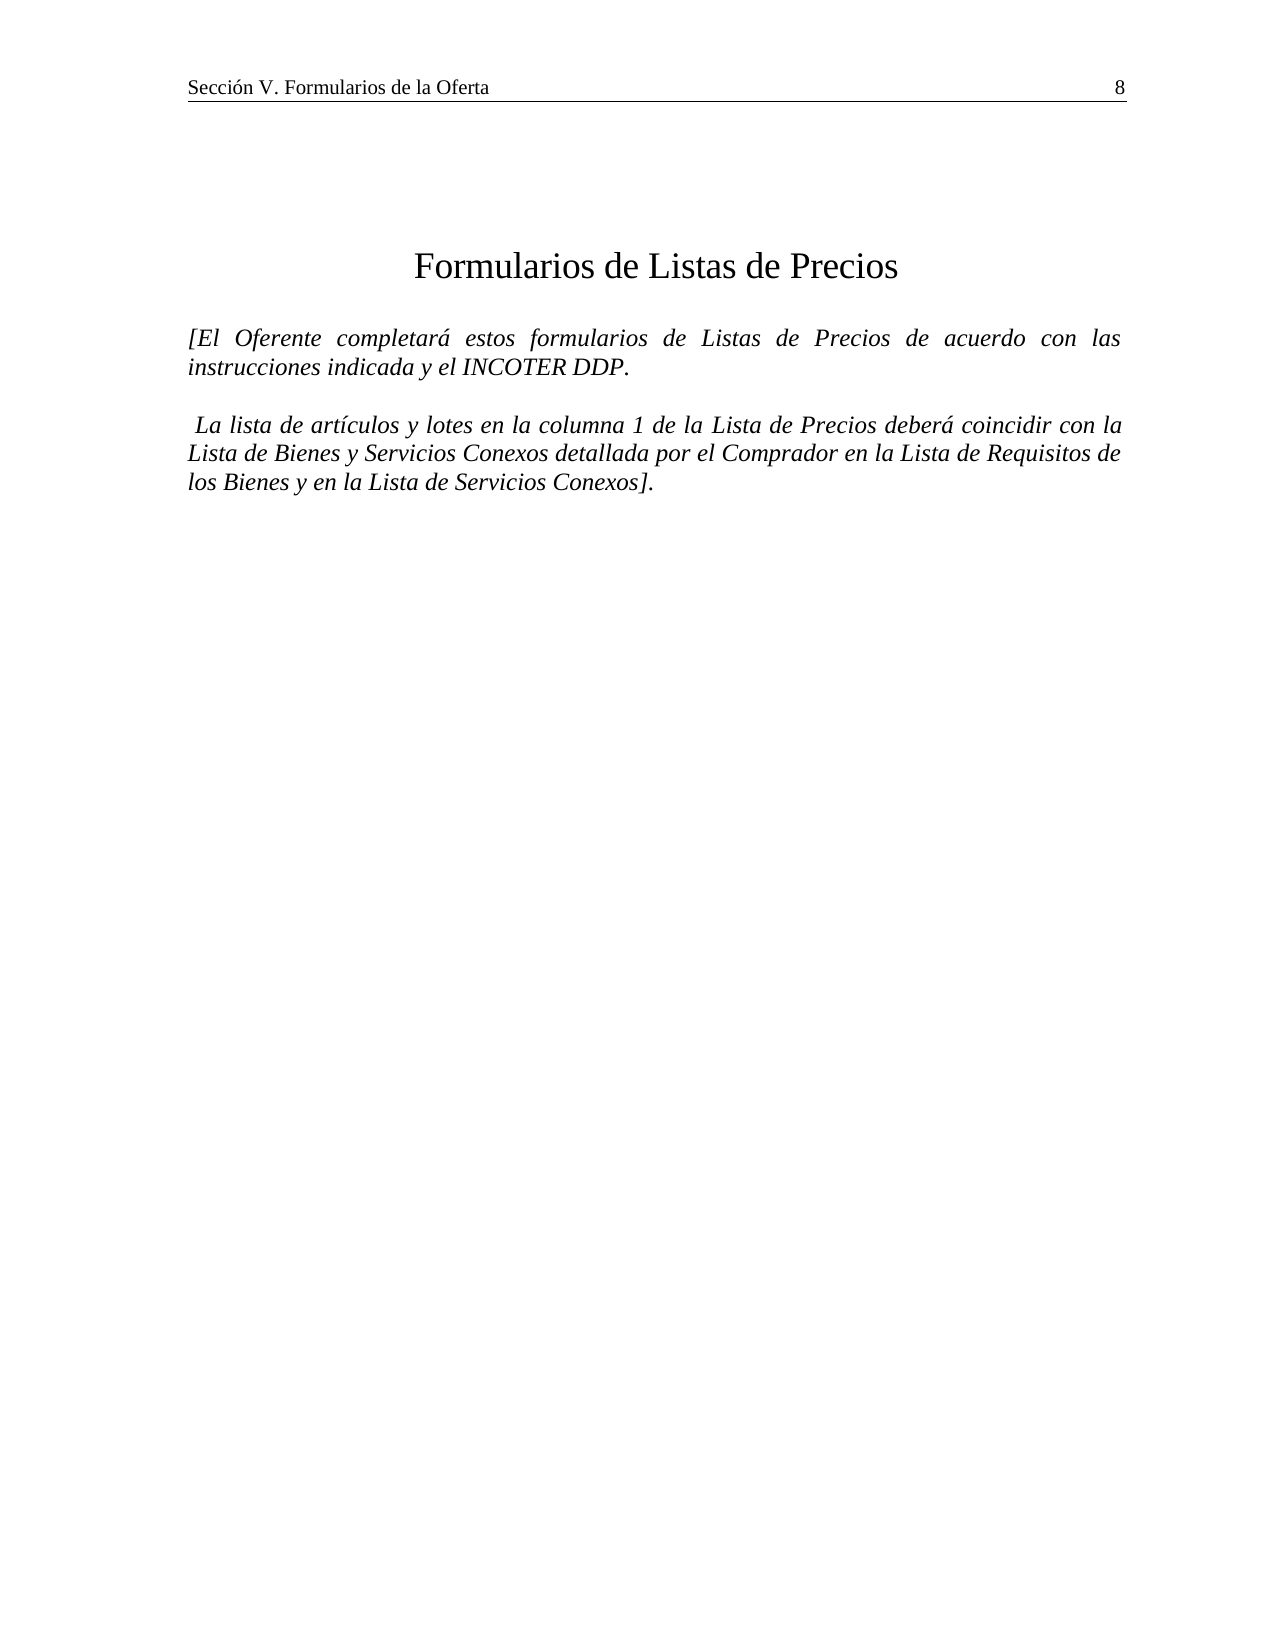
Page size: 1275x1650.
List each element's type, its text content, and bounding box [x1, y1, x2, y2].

text [El Oferente completará estos formularios de Listas de Precios de acuerdo con las instrucciones indicada y el INCOTER DDP. [187, 323, 1125, 381]
text La lista de artículos y lotes en la columna 1 de la Lista de Precios deberá coincidir con la Lista de Bienes y Servicios Conexos detallada por el Comprador en la Lista de Requisitos de los Bienes y en la Lista de Servicios Conexos]. [187, 410, 1125, 496]
subtitle Formularios de Listas de Precios [187, 244, 1125, 287]
